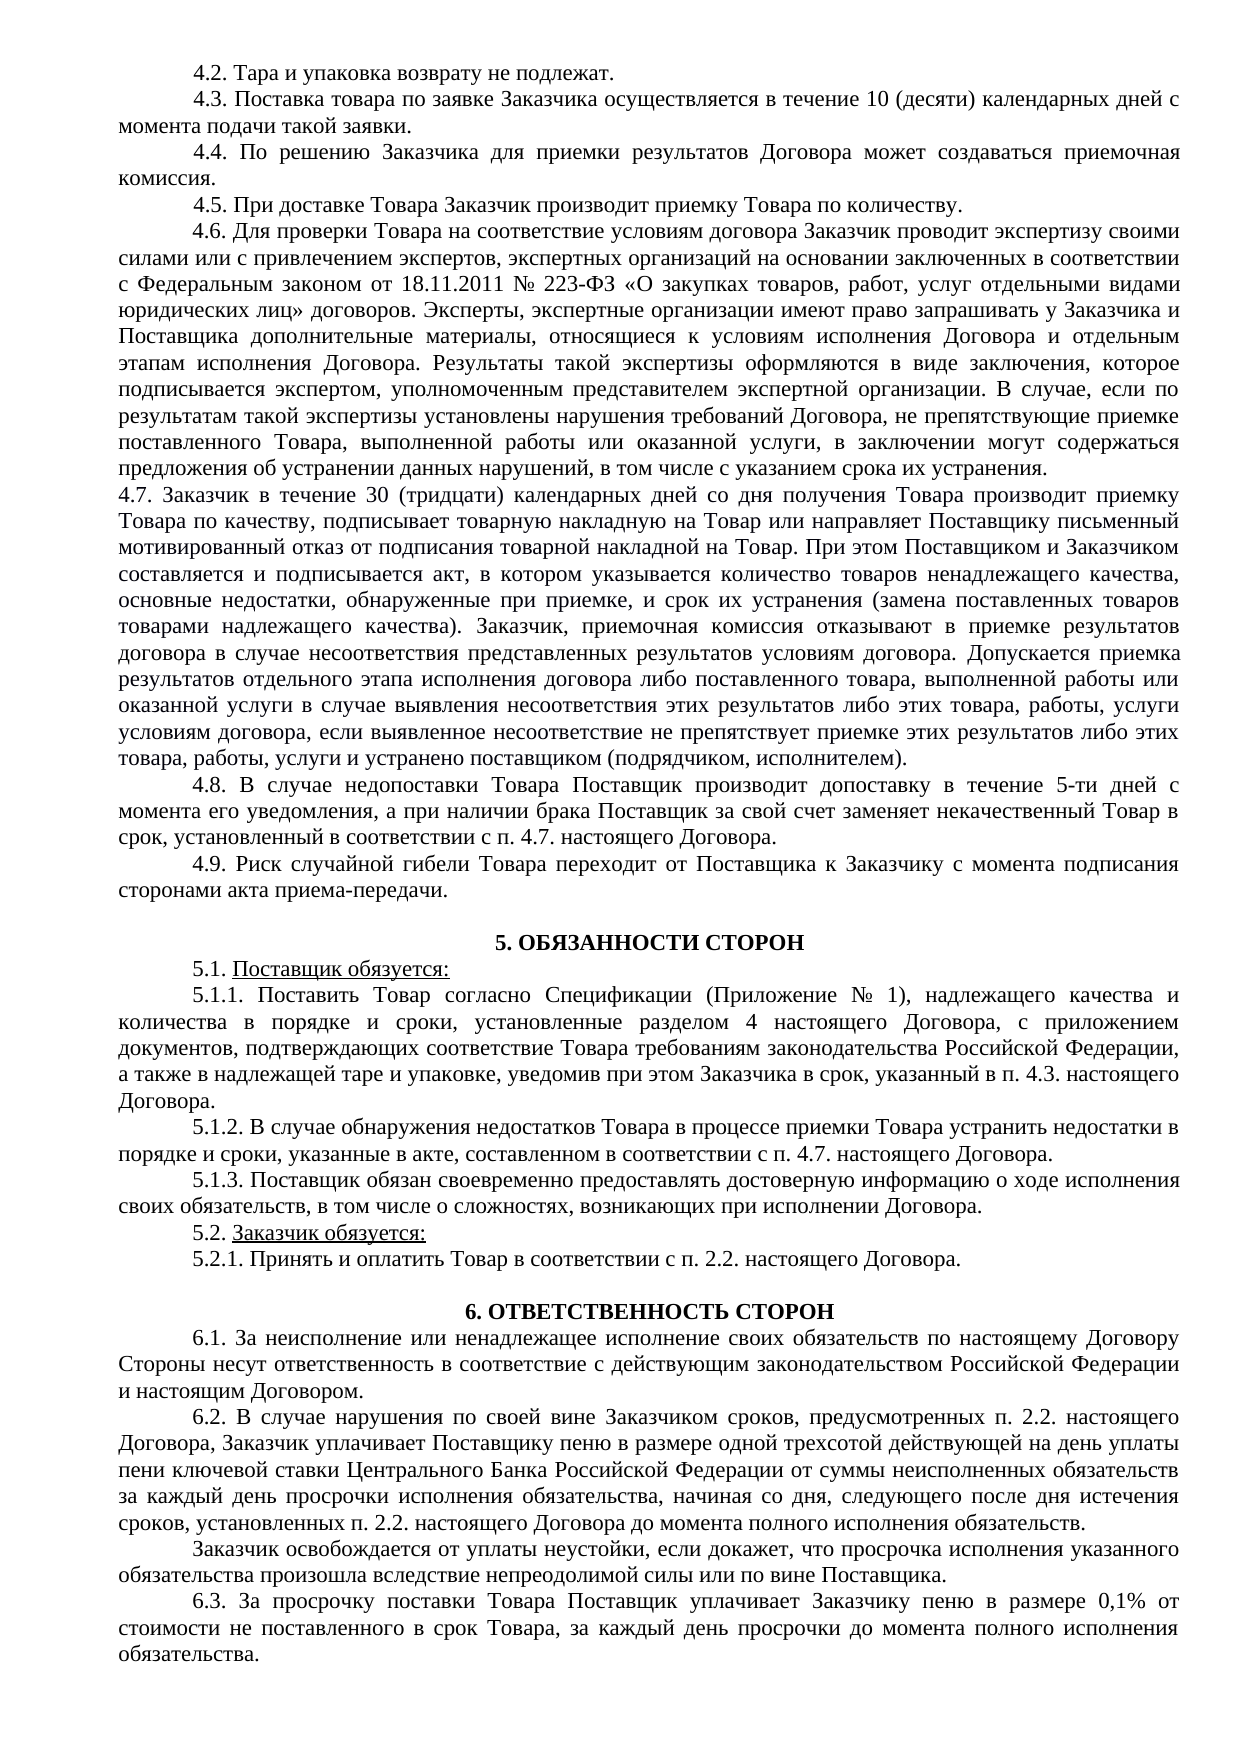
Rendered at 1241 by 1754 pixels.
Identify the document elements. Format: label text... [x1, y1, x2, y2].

text 5.1.1. Поставить Товар согласно Спецификации (Приложение № 1), надлежащего качества и количества в порядке и сроки, установленные разделом 4 настоящего Договора, с приложением документов, подтверждающих соответствие Товара требованиям законодательства Российской Федерации, а также в надлежащей таре и упаковке, уведомив при этом Заказчика в срок, указанный в п. 4.3. настоящего Договора. [118, 981, 1181, 1113]
text 5.2. Заказчик обязуется: [118, 1219, 1181, 1245]
text 6.3. За просрочку поставки Товара Поставщик уплачивает Заказчику пеню в размере 0,1% от стоимости не поставленного в срок Товара, за каждый день просрочки до момента полного исполнения обязательства. [118, 1588, 1181, 1667]
text 5.2.1. Принять и оплатить Товар в соответствии с п. 2.2. настоящего Договора. [118, 1245, 1181, 1271]
text 4.3. Поставка товара по заявке Заказчика осуществляется в течение 10 (десяти) календарных дней с момента подачи такой заявки. [118, 85, 1182, 138]
text 6.1. За неисполнение или ненадлежащее исполнение своих обязательств по настоящему Договору Стороны несут ответственность в соответствие с действующим законодательством Российской Федерации и настоящим Договором. [118, 1324, 1181, 1403]
text 4.9. Риск случайной гибели Товара переходит от Поставщика к Заказчику с момента подписания сторонами акта приема-передачи. [118, 850, 1181, 902]
text 5.1.3. Поставщик обязан своевременно предоставлять достоверную информацию о ходе исполнения своих обязательств, в том числе о сложностях, возникающих при исполнении Договора. [118, 1166, 1181, 1219]
text 6.2. В случае нарушения по своей вине Заказчиком сроков, предусмотренных п. 2.2. настоящего Договора, Заказчик уплачивает Поставщику пеню в размере одной трехсотой действующей на день уплаты пени ключевой ставки Центрального Банка Российской Федерации от суммы неисполненных обязательств за каждый день просрочки исполнения обязательства, начиная со дня, следующего после дня истечения сроков, установленных п. 2.2. настоящего Договора до момента полного исполнения обязательств. [118, 1403, 1181, 1535]
text 4.4. По решению Заказчика для приемки результатов Договора может создаваться приемочная комиссия. [118, 138, 1182, 191]
text 5.1.2. В случае обнаружения недостатков Товара в процессе приемки Товара устранить недостатки в порядке и сроки, указанные в акте, составленном в соответствии с п. 4.7. настоящего Договора. [118, 1113, 1181, 1166]
text 4.8. В случае недопоставки Товара Поставщик производит допоставку в течение 5-ти дней с момента его уведомления, а при наличии брака Поставщик за свой счет заменяет некачественный Товар в срок, установленный в соответствии с п. 4.7. настоящего Договора. [118, 771, 1181, 850]
text 5.1. Поставщик обязуется: [118, 955, 1181, 981]
text 4.6. Для проверки Товара на соответствие условиям договора Заказчик проводит экспертизу своими силами или с привлечением экспертов, экспертных организаций на основании заключенных в соответствии с Федеральным законом от 18.11.2011 № 223-ФЗ «О закупках товаров, работ, услуг отдельными видами юридических лиц» договоров. Эксперты, экспертные организации имеют право запрашивать у Заказчика и Поставщика дополнительные материалы, относящиеся к условиям исполнения Договора и отдельным этапам исполнения Договора. Результаты такой экспертизы оформляются в виде заключения, которое подписывается экспертом, уполномоченным представителем экспертной организации. В случае, если по результатам такой экспертизы установлены нарушения требований Договора, не препятствующие приемке поставленного Товара, выполненной работы или оказанной услуги, в заключении могут содержаться предложения об устранении данных нарушений, в том числе с указанием срока их устранения. [118, 217, 1181, 481]
text 6. ОТВЕТСТВЕННОСТЬ СТОРОН [118, 1298, 1181, 1324]
text 4.2. Тара и упаковка возврату не подлежат. [118, 59, 1181, 85]
text Заказчик освобождается от уплаты неустойки, если докажет, что просрочка исполнения указанного обязательства произошла вследствие непреодолимой силы или по вине Поставщика. [118, 1535, 1181, 1588]
text 4.7. Заказчик в течение 30 (тридцати) календарных дней со дня получения Товара производит приемку Товара по качеству, подписывает товарную накладную на Товар или направляет Поставщику письменный мотивированный отказ от подписания товарной накладной на Товар. При этом Поставщиком и Заказчиком составляется и подписывается акт, в котором указывается количество товаров ненадлежащего качества, основные недостатки, обнаруженные при приемке, и срок их устранения (замена поставленных товаров товарами надлежащего качества). Заказчик, приемочная комиссия отказывают в приемке результатов договора в случае несоответствия представленных результатов условиям договора. Допускается приемка результатов отдельного этапа исполнения договора либо поставленного товара, выполненной работы или оказанной услуги в случае выявления несоответствия этих результатов либо этих товара, работы, услуги условиям договора, если выявленное несоответствие не препятствует приемке этих результатов либо этих товара, работы, услуги и устранено поставщиком (подрядчиком, исполнителем). [118, 481, 1181, 771]
text 5. ОБЯЗАННОСТИ СТОРОН [118, 929, 1181, 955]
text 4.5. При доставке Товара Заказчик производит приемку Товара по количеству. [118, 191, 1182, 217]
